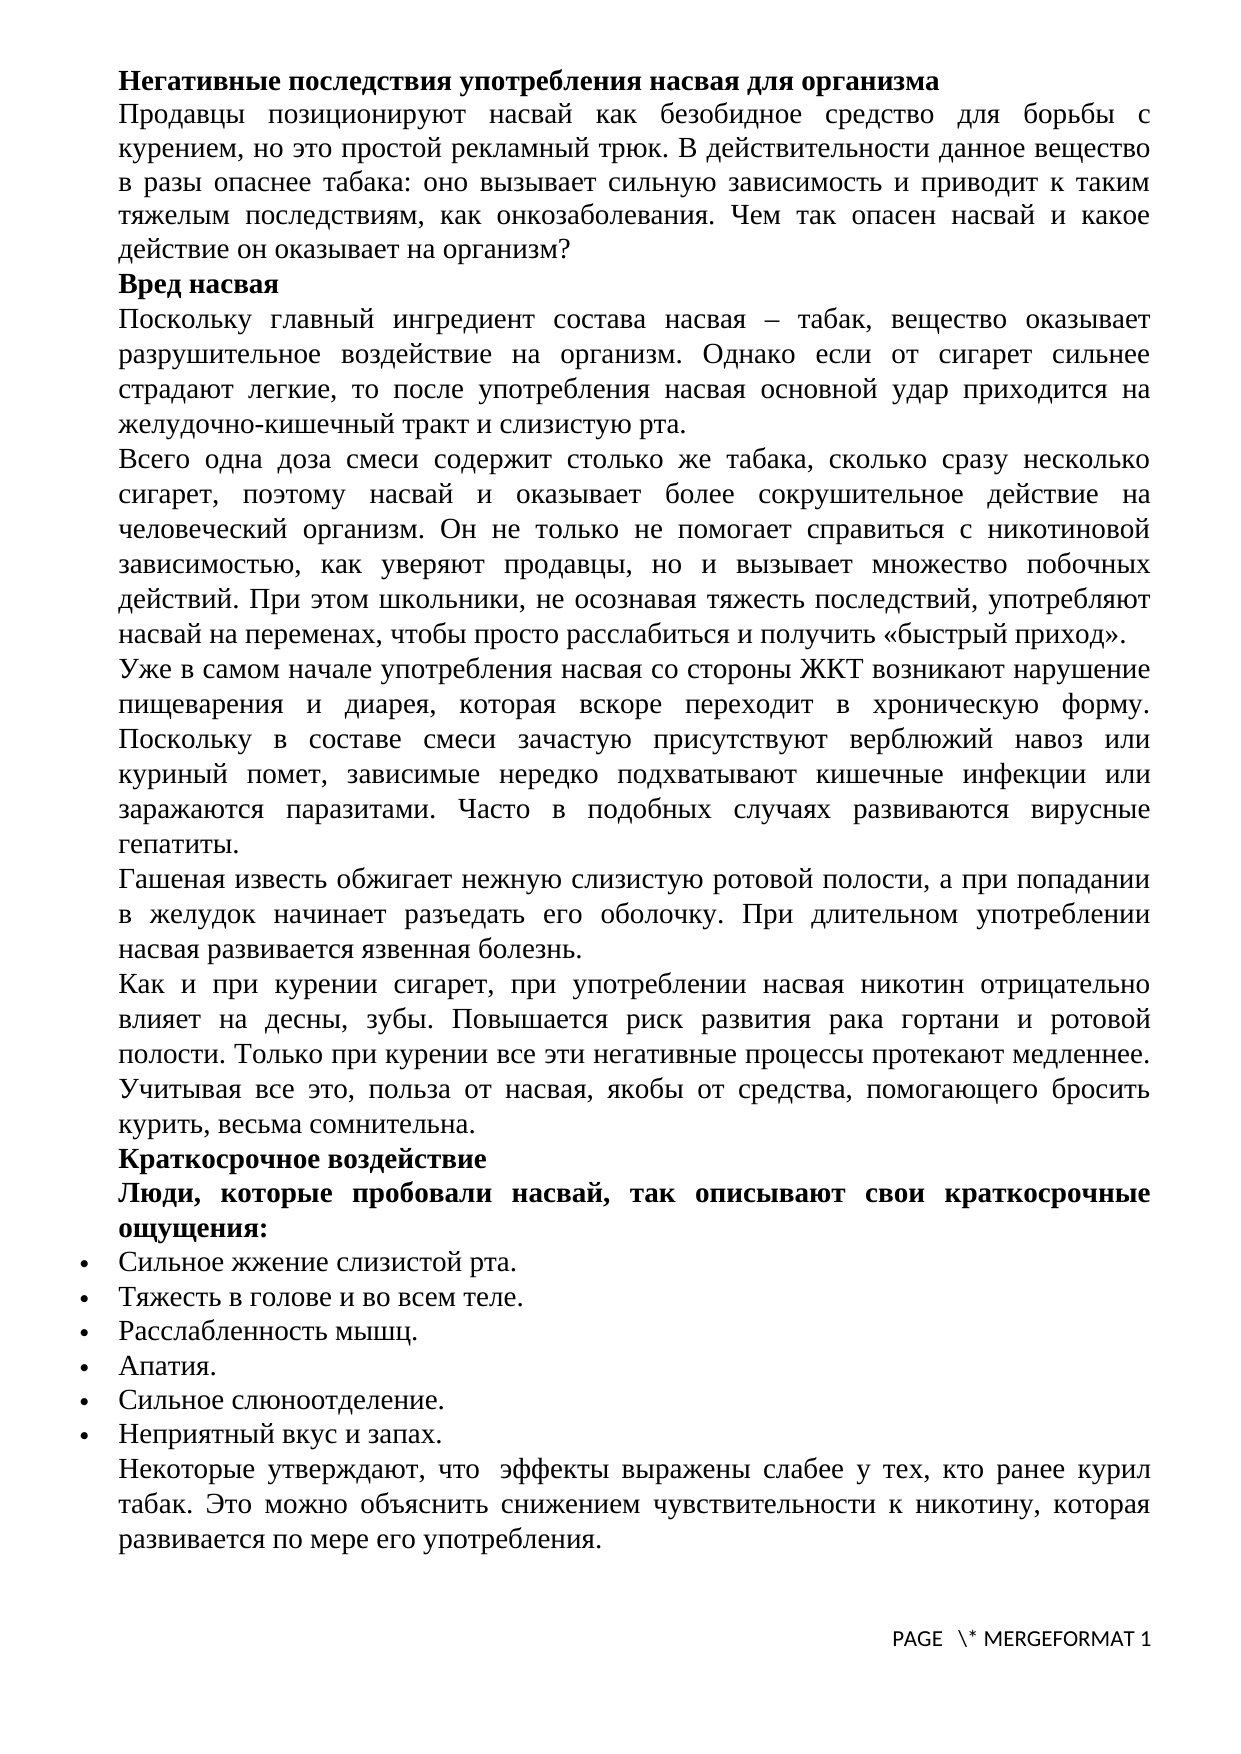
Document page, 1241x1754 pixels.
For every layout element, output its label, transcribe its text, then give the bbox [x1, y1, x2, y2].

list Неприятный вкус и запах. [81, 1416, 1152, 1450]
text Гашеная известь обжигает нежную слизистую ротовой полости, а при попадании в желудок начинает разъедать его оболочку. При длительном употреблении насвая развивается язвенная болезнь. [118, 859, 1152, 964]
text Люди, которые пробовали насвай, так описывают свои краткосрочные ощущения: [118, 1174, 1152, 1243]
text Продавцы позиционируют насвай как безобидное средство для борьбы с курением, но это простой рекламный трюк. В действительности данное вещество в разы опаснее табака: оно вызывает сильную зависимость и приводит к таким тяжелым последствиям, как онкозаболевания. Чем так опасен насвай и какое действие он оказывает на организм? [118, 97, 1152, 264]
text Некоторые утверждают, что эффекты выражены слабее у тех, кто ранее курил табак. Это можно объяснить снижением чувствительности к никотину, которая развивается по мере его употребления. [118, 1450, 1152, 1555]
text Поскольку главный ингредиент состава насвая – табак, вещество оказывает разрушительное воздействие на организм. Однако если от сигарет сильнее страдают легкие, то после употребления насвая основной удар приходится на желудочно-кишечный тракт и слизистую рта. [118, 299, 1152, 439]
text Как и при курении сигарет, при употреблении насвая никотин отрицательно влияет на десны, зубы. Повышается риск развития рака гортани и ротовой полости. Только при курении все эти негативные процессы протекают медленнее. Учитывая все это, польза от насвая, якобы от средства, помогающего бросить курить, весьма сомнительна. [118, 964, 1152, 1139]
list Сильное слюноотделение. [81, 1381, 1152, 1416]
text Вред насвая [118, 264, 1152, 299]
text Всего одна доза смеси содержит столько же табака, сколько сразу несколько сигарет, поэтому насвай и оказывает более сокрушительное действие на человеческий организм. Он не только не помогает справиться с никотиновой зависимостью, как уверяют продавцы, но и вызывает множество побочных действий. При этом школьники, не осознавая тяжесть последствий, употребляют насвай на переменах, чтобы просто расслабиться и получить «быстрый приход». [118, 439, 1152, 649]
list Апатия. [81, 1347, 1152, 1381]
text Краткосрочное воздействие [118, 1139, 1152, 1174]
text Уже в самом начале употребления насвая со стороны ЖКТ возникают нарушение пищеварения и диарея, которая вскоре переходит в хроническую форму. Поскольку в составе смеси зачастую присутствуют верблюжий навоз или куриный помет, зависимые нередко подхватывают кишечные инфекции или заражаются паразитами. Часто в подобных случаях развиваются вирусные гепатиты. [118, 649, 1152, 859]
list Сильное жжение слизистой рта. [81, 1243, 1152, 1278]
list Расслабленность мышц. [81, 1312, 1152, 1347]
text Негативные последствия употребления насвая для организма [118, 59, 1152, 97]
list Тяжесть в голове и во всем теле. [81, 1278, 1152, 1312]
